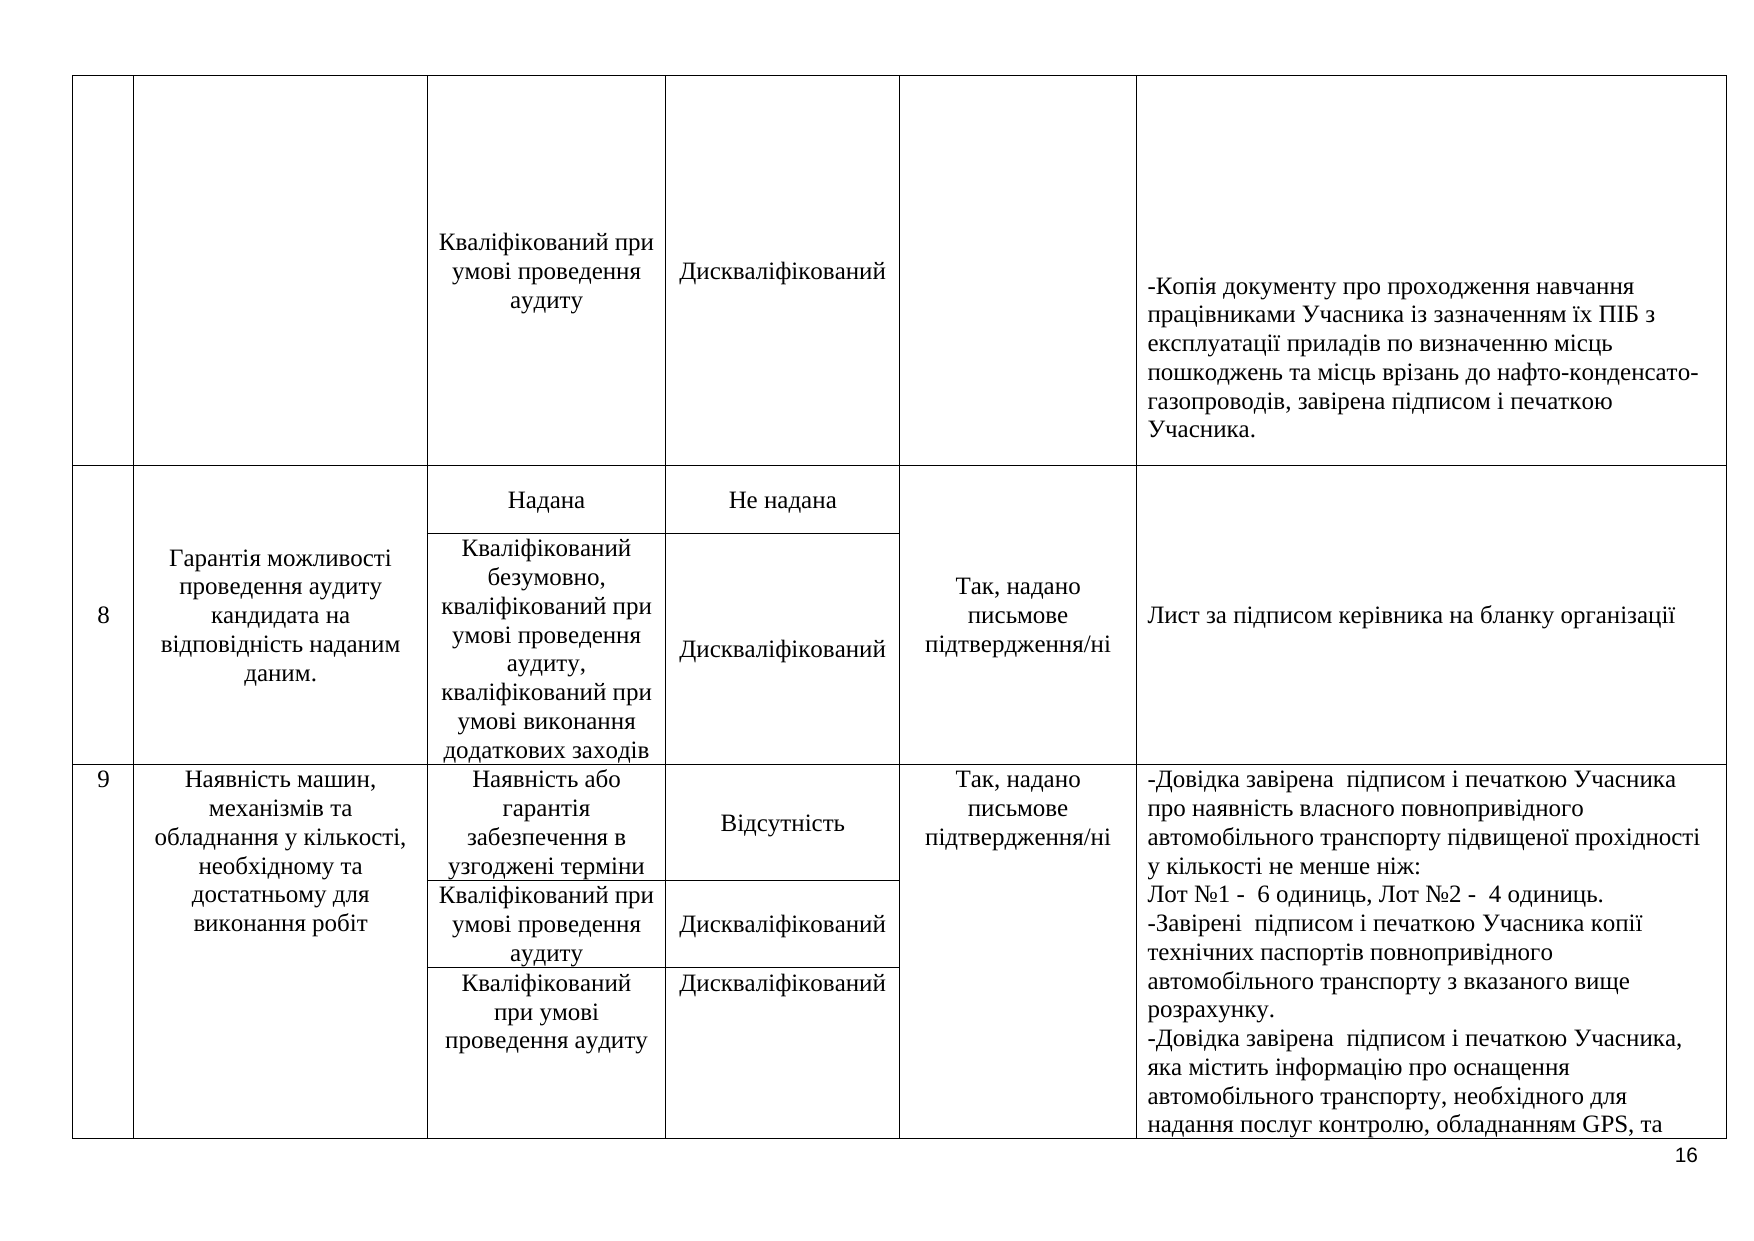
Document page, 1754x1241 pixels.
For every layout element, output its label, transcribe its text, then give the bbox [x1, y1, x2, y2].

table_cell Гарантія можливості проведення аудиту кандидата на відповідність наданим даним. [134, 466, 427, 763]
table_cell Не надана [666, 466, 899, 532]
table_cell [428, 881, 665, 967]
table_cell Лист за підписом керівника на бланку організації [1137, 466, 1726, 763]
table_cell Дискваліфікований [666, 968, 899, 1138]
table_cell Дискваліфікований [666, 881, 899, 967]
table_cell Так, надано письмове підтвердження/ні [900, 765, 1136, 1138]
table_cell Наявність машин, механізмів та обладнання у кількості, необхідному та достатньому для виконання робіт [134, 765, 427, 1138]
table_cell Кваліфікований безумовно, кваліфікований при умові проведення аудиту, кваліфікований при умові виконання додаткових заходів [428, 534, 665, 763]
table_cell Дискваліфікований [666, 534, 899, 763]
table_cell Так, надано письмове підтвердження/ні [900, 466, 1136, 763]
table_cell Кваліфікований при умові проведення аудиту [428, 76, 665, 465]
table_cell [428, 968, 665, 1138]
table_cell Дискваліфікований [666, 76, 899, 465]
table_cell Наявність або гарантія забезпечення в узгоджені терміни [428, 765, 665, 879]
table_cell Надана [428, 466, 665, 532]
table_cell 9 [73, 765, 133, 1138]
table_cell -Довідка завірена підписом і печаткою Учасника про наявність власного повнопривідного автомобільного транспорту підвищеної прохідності у кількості не менше ніж: Лот №1 - 6 одиниць, Лот №2 - 4 одиниць. -Завірені підписом і печаткою Учасника копії технічних паспортів повнопривідного автомобільного транспорту з вказаного вище розрахунку. -Довідка завірена підписом і печаткою Учасника, яка містить інформацію про оснащення автомобільного транспорту, необхідного для надання послуг контролю, обладнанням GPS, та наявність пульту централізованого спостереження і спроможність передавати інформацію в режимі реального часу до Замовника. -Довідка завірена підписом і печаткою Учасника про наявність приладів: - по визначенню місця проходження трубопроводів. - по визначенню місць пошкоджень та місць врізань до нафто-конденсато-газопроводів. -Довідка завірена підписом і печаткою Учасника про наявність безпілотного літального апарату для візуального контролю важкодоступних місць проходження продуктопроводів з передачею зображення в режимі реального часу до оператора керування. Мінімальна дальність польоту та передачі зображення не менше ніж 1,5 км. Відеокамера змонтована на БПЛА повинна мати стабілізацію зображення та функцію збільшення зображення. [1137, 765, 1726, 1138]
table_cell Відсутність [666, 765, 899, 879]
table_cell 8 [73, 466, 133, 763]
